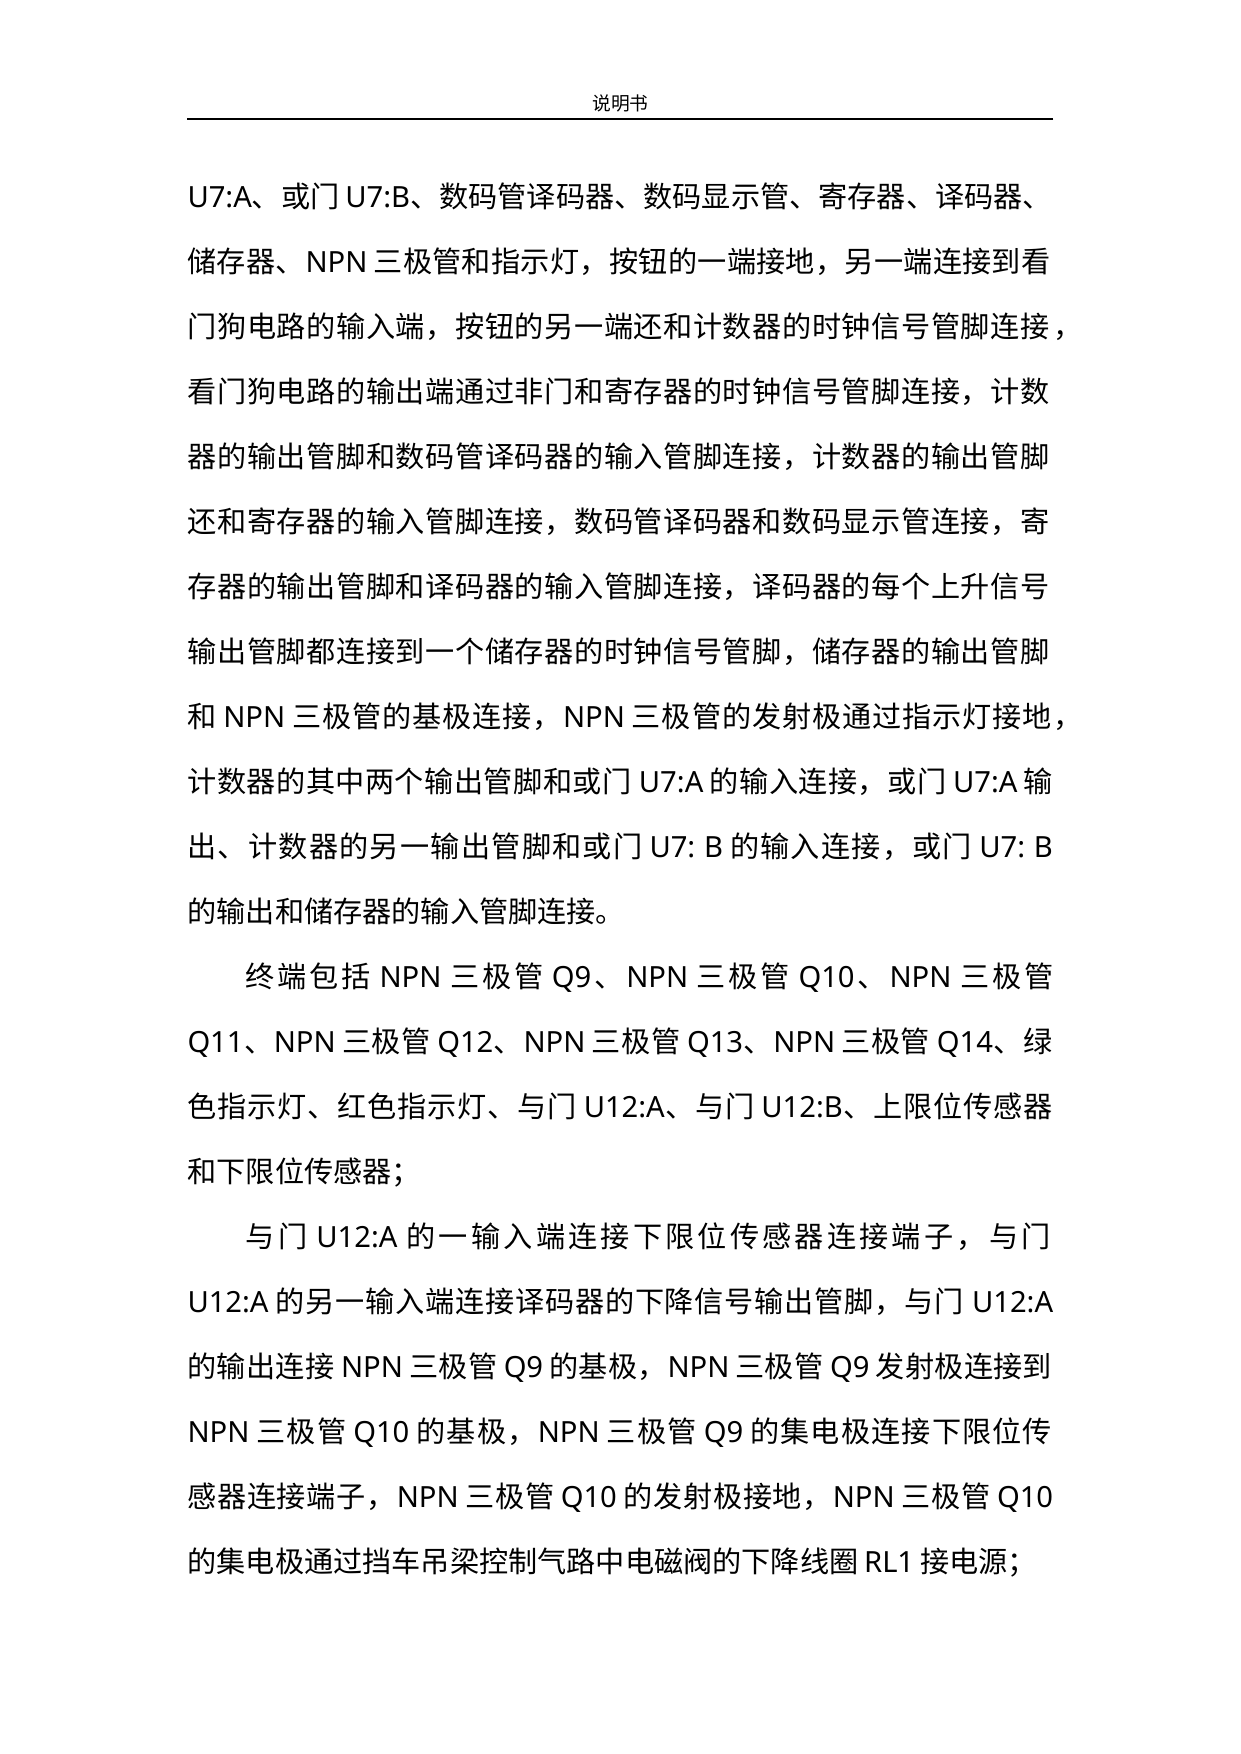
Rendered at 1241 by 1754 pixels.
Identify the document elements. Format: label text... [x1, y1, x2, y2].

text 与门U12:A的一输入端连接下限位传感器连接端子，与门U12:A的另一输入端连接译码器的下降信号输出管脚，与门U12:A的输出连接NPN三极管Q9的基极，NPN三极管Q9发射极连接到NPN三极管Q10的基极，NPN三极管Q9的集电极连接下限位传感器连接端子，NPN三极管Q10的发射极接地，NPN三极管Q10的集电极通过挡车吊梁控制气路中电磁阀的下降线圈RL1接电源； [187, 1202, 1053, 1592]
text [187, 162, 1053, 942]
text 终端包括NPN三极管Q9、NPN三极管Q10、NPN三极管Q11、NPN三极管Q12、NPN三极管Q13、NPN三极管Q14、绿色指示灯、红色指示灯、与门U12:A、与门U12:B、上限位传感器和下限位传感器； [187, 942, 1053, 1202]
